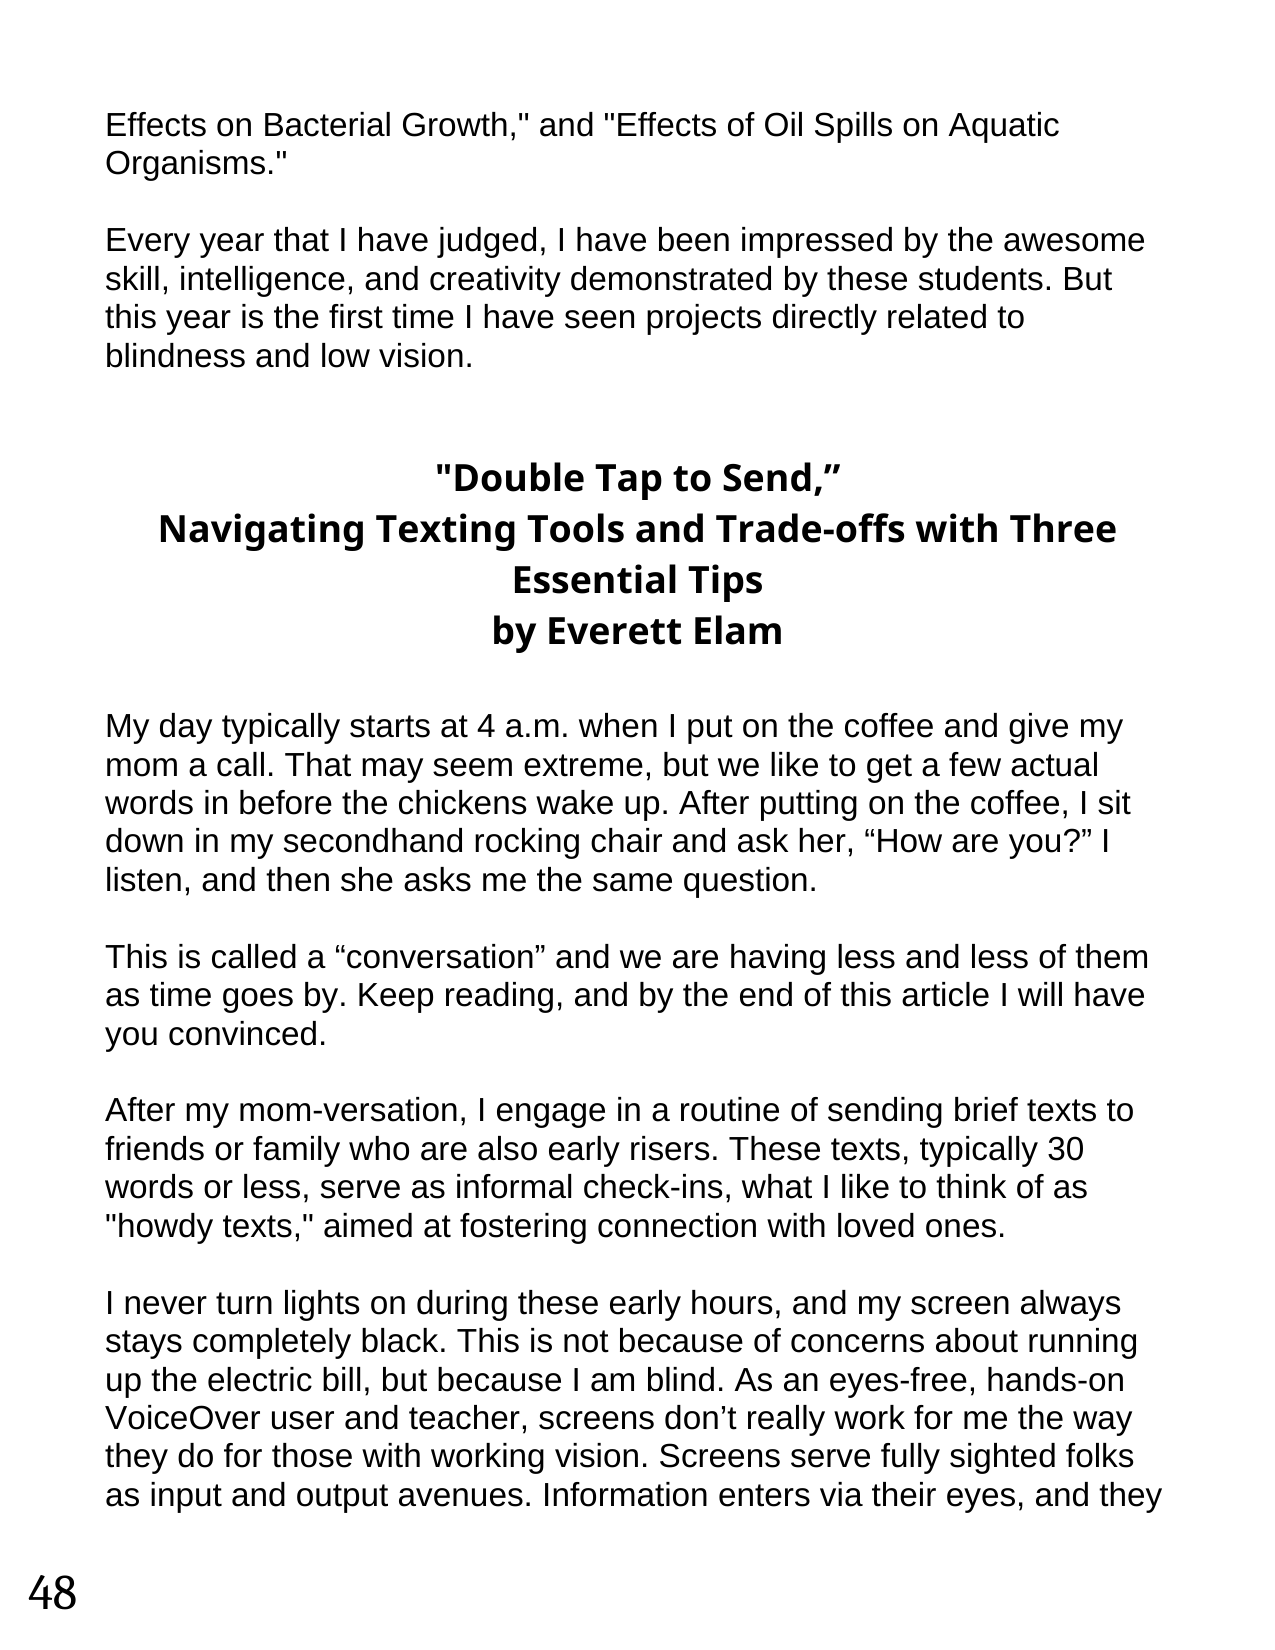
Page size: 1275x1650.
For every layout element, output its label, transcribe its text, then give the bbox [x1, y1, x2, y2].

text My day typically starts at 4 a.m. when I put on the coffee and give my mom a call. That may seem extreme, but we like to get a few actual words in before the chickens wake up. After putting on the coffee, I sit down in my secondhand rocking chair and ask her, “How are you?” I listen, and then she asks me the same question. [105, 706, 1170, 898]
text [105, 105, 1170, 182]
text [105, 1283, 1170, 1513]
text This is called a “conversation” and we are having less and less of them as time goes by. Keep reading, and by the end of this article I will have you convinced. [105, 937, 1170, 1052]
subtitle "Double Tap to Send,” Navigating Texting Tools and Trade-offs with Three Essential Tips by Everett Elam [105, 451, 1170, 655]
text Every year that I have judged, I have been impressed by the awesome skill, intelligence, and creativity demonstrated by these students. But this year is the first time I have seen projects directly related to blindness and low vision. [105, 220, 1170, 374]
text After my mom-versation, I engage in a routine of sending brief texts to friends or family who are also early risers. These texts, typically 30 words or less, serve as informal check-ins, what I like to think of as "howdy texts," aimed at fostering connection with loved ones. [105, 1091, 1170, 1244]
